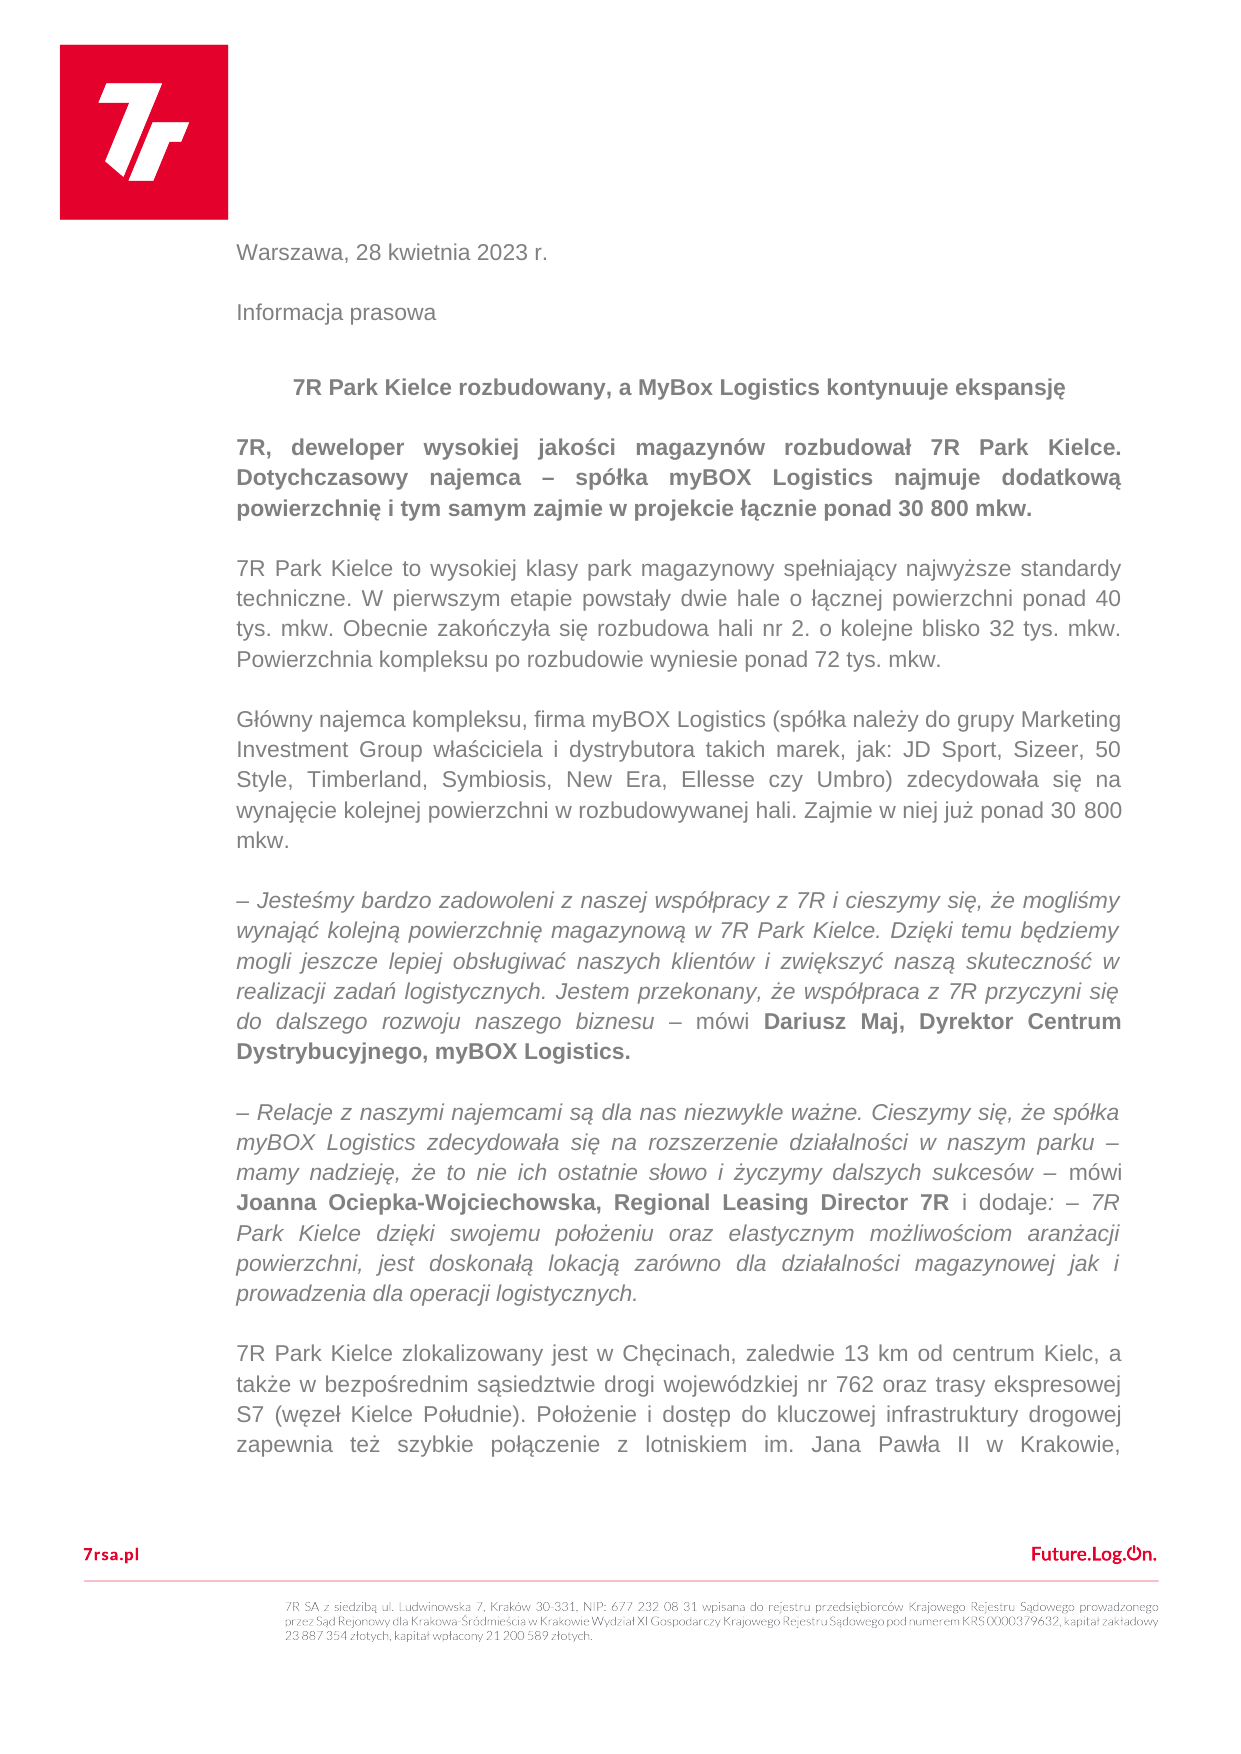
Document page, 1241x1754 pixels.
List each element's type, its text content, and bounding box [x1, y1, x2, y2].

text 7R Park Kielce rozbudowany, a MyBox Logistics kontynuuje ekspansję [236, 374, 1122, 400]
text Informacja prasowa [236, 299, 1122, 326]
text – Jesteśmy bardzo zadowoleni z naszej współpracy z 7R i cieszymy się, że mogliśmy wynająć kolejną powierzchnię magazynową w 7R Park Kielce. Dzięki temu będziemy mogli jeszcze lepiej obsługiwać naszych klientów i zwiększyć naszą skuteczność w realizacji zadań logistycznych. Jestem przekonany, że współpraca z 7R przyczyni się do dalszego rozwoju naszego biznesu – mówi Dariusz Maj, Dyrektor Centrum Dystrybucyjnego, myBOX Logistics. [236, 887, 1122, 1065]
picture [1, 0, 1241, 1737]
text Główny najemca kompleksu, firma myBOX Logistics (spółka należy do grupy Marketing Investment Group właściciela i dystrybutora takich marek, jak: JD Sport, Sizeer, 50 Style, Timberland, Symbiosis, New Era, Ellesse czy Umbro) zdecydowała się na wynajęcie kolejnej powierzchni w rozbudowywanej hali. Zajmie w niej już ponad 30 800 mkw. [236, 706, 1122, 853]
text – Relacje z naszymi najemcami są dla nas niezwykle ważne. Cieszymy się, że spółka myBOX Logistics zdecydowała się na rozszerzenie działalności w naszym parku – mamy nadzieję, że to nie ich ostatnie słowo i życzymy dalszych sukcesów – mówi Joanna Ociepka-Wojciechowska, Regional Leasing Director 7R i dodaje: – 7R Park Kielce dzięki swojemu położeniu oraz elastycznym możliwościom aranżacji powierzchni, jest doskonałą lokacją zarówno dla działalności magazynowej jak i prowadzenia dla operacji logistycznych. [236, 1099, 1122, 1306]
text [236, 1340, 1122, 1457]
text 7R Park Kielce to wysokiej klasy park magazynowy spełniający najwyższe standardy techniczne. W pierwszym etapie powstały dwie hale o łącznej powierzchni ponad 40 tys. mkw. Obecnie zakończyła się rozbudowa hali nr 2. o kolejne blisko 32 tys. mkw. Powierzchnia kompleksu po rozbudowie wyniesie ponad 72 tys. mkw. [236, 555, 1122, 672]
text Warszawa, 28 kwietnia 2023 r. [236, 239, 1122, 265]
text 7R, deweloper wysokiej jakości magazynów rozbudował 7R Park Kielce. Dotychczasowy najemca – spółka myBOX Logistics najmuje dodatkową powierzchnię i tym samym zajmie w projekcie łącznie ponad 30 800 mkw. [236, 434, 1122, 521]
